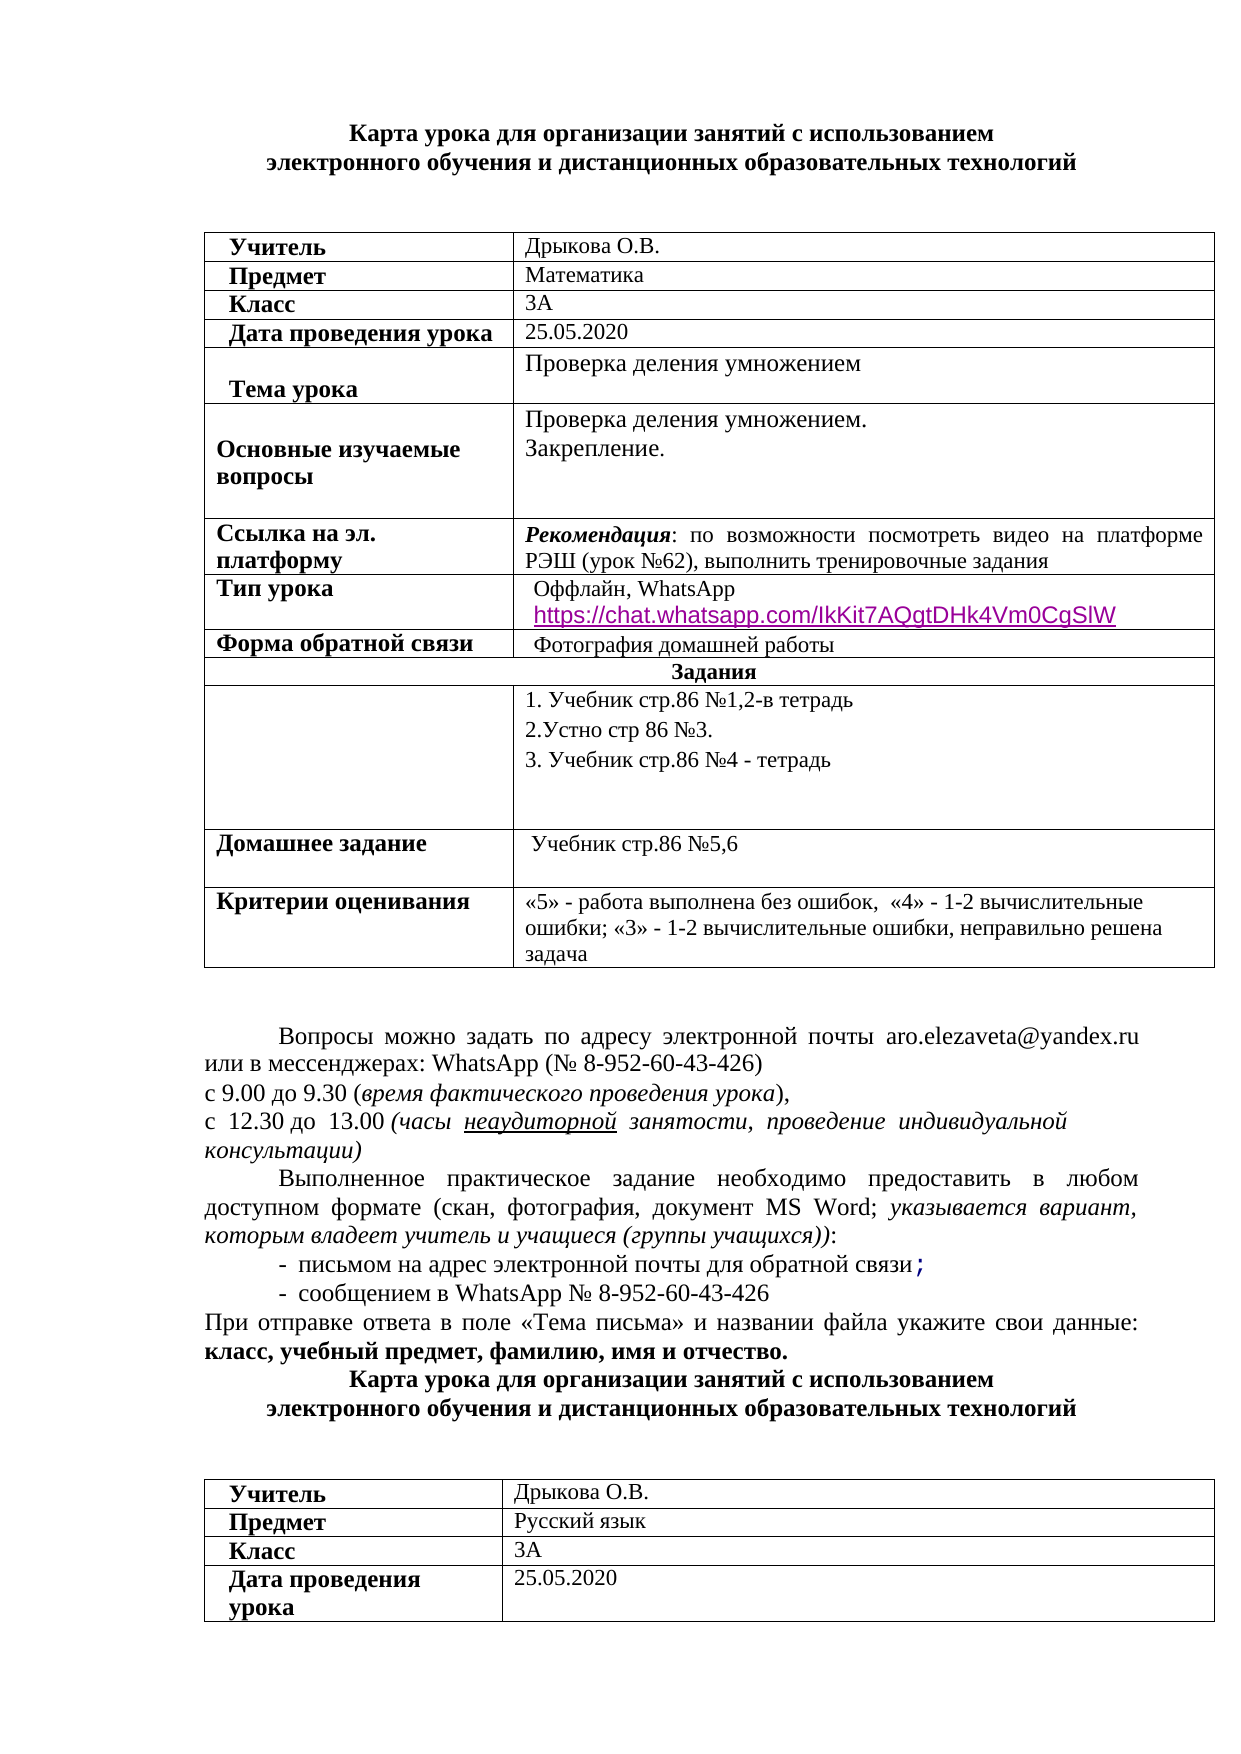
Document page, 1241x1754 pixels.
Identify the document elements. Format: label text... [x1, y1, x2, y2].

table_cell Дата проведения урока [205, 320, 513, 347]
text с 12.30 до 13.00 (часы неаудиторной занятости, проведение индивидуальной [204, 1106, 1152, 1135]
table_cell Ссылка на эл. платформу [205, 519, 513, 574]
table_cell 1. Учебник стр.86 №1,2-в тетрадь 2.Устно стр 86 №3. 3. Учебник стр.86 №4 - тетрадь [514, 686, 1214, 829]
table_cell Фотография домашней работы [514, 630, 1214, 657]
table_cell 25.05.2020 [503, 1566, 1214, 1621]
table_header Дрыкова О.В. [503, 1480, 1214, 1508]
table_cell Оффлайн, WhatsApp https://chat.whatsapp.com/IkKit7AQgtDHk4Vm0CgSlW [514, 575, 1214, 629]
table_cell 3А [514, 291, 1214, 318]
table_cell Форма обратной связи [205, 630, 513, 657]
table_cell Тема урока [205, 348, 513, 403]
table_cell Математика [514, 262, 1214, 290]
text электронного обучения и дистанционных образовательных технологий [177, 147, 1166, 176]
text Выполненное практическое задание необходимо предоставить в любом доступном формате (скан, фотография, документ MS Word; указывается вариант, которым владеет учитель и учащиеся (группы учащихся)): [204, 1164, 1139, 1248]
table_cell [205, 686, 513, 829]
table_cell Критерии оценивания [205, 888, 513, 967]
table_header Учитель [205, 1480, 502, 1508]
text консультации) [204, 1135, 1152, 1164]
table_cell Класс [205, 291, 513, 318]
text Карта урока для организации занятий с использованием [177, 118, 1166, 147]
table_cell «5» - работа выполнена без ошибок, «4» - 1-2 вычислительные ошибки; «3» - 1-2 вычислительные ошибки, неправильно решена задача [514, 888, 1214, 967]
text с 9.00 до 9.30 (время фактического проведения урока), [204, 1078, 1152, 1106]
table_cell Русский язык [503, 1509, 1214, 1536]
text электронного обучения и дистанционных образовательных технологий [177, 1393, 1166, 1422]
table_cell Рекомендация: по возможности посмотреть видео на платформе РЭШ (урок №62), выполнить тренировочные задания [514, 519, 1214, 574]
table_cell Класс [205, 1537, 502, 1565]
table_cell Дата проведения урока [205, 1566, 502, 1621]
table_cell Задания [205, 658, 1214, 685]
table_cell Основные изучаемые вопросы [205, 404, 513, 518]
table_cell Проверка деления умножением [514, 348, 1214, 403]
table_cell Учебник стр.86 №5,6 [514, 830, 1214, 887]
table_cell 3А [503, 1537, 1214, 1565]
text Карта урока для организации занятий с использованием [177, 1364, 1166, 1393]
table_cell Предмет [205, 1509, 502, 1536]
text При отправке ответа в поле «Тема письма» и названии файла укажите свои данные: класс, учебный предмет, фамилию, имя и отчество. [204, 1308, 1139, 1364]
table_header Учитель [205, 233, 513, 261]
list сообщением в WhatsApp № 8-952-60-43-426 [278, 1279, 1152, 1307]
table_cell Проверка деления умножением. Закрепление. [514, 404, 1214, 518]
list письмом на адрес электронной почты для обратной связи; [278, 1248, 1152, 1279]
table_cell Домашнее задание [205, 830, 513, 887]
table_cell Предмет [205, 262, 513, 290]
table_cell Тип урока [205, 575, 513, 629]
text Вопросы можно задать по адресу электронной почты aro.elezaveta@yandex.ru или в мессенджерах: WhatsApp (№ 8-952-60-43-426) [204, 1022, 1139, 1077]
table_cell 25.05.2020 [514, 320, 1214, 347]
table_header Дрыкова О.В. [514, 233, 1214, 261]
